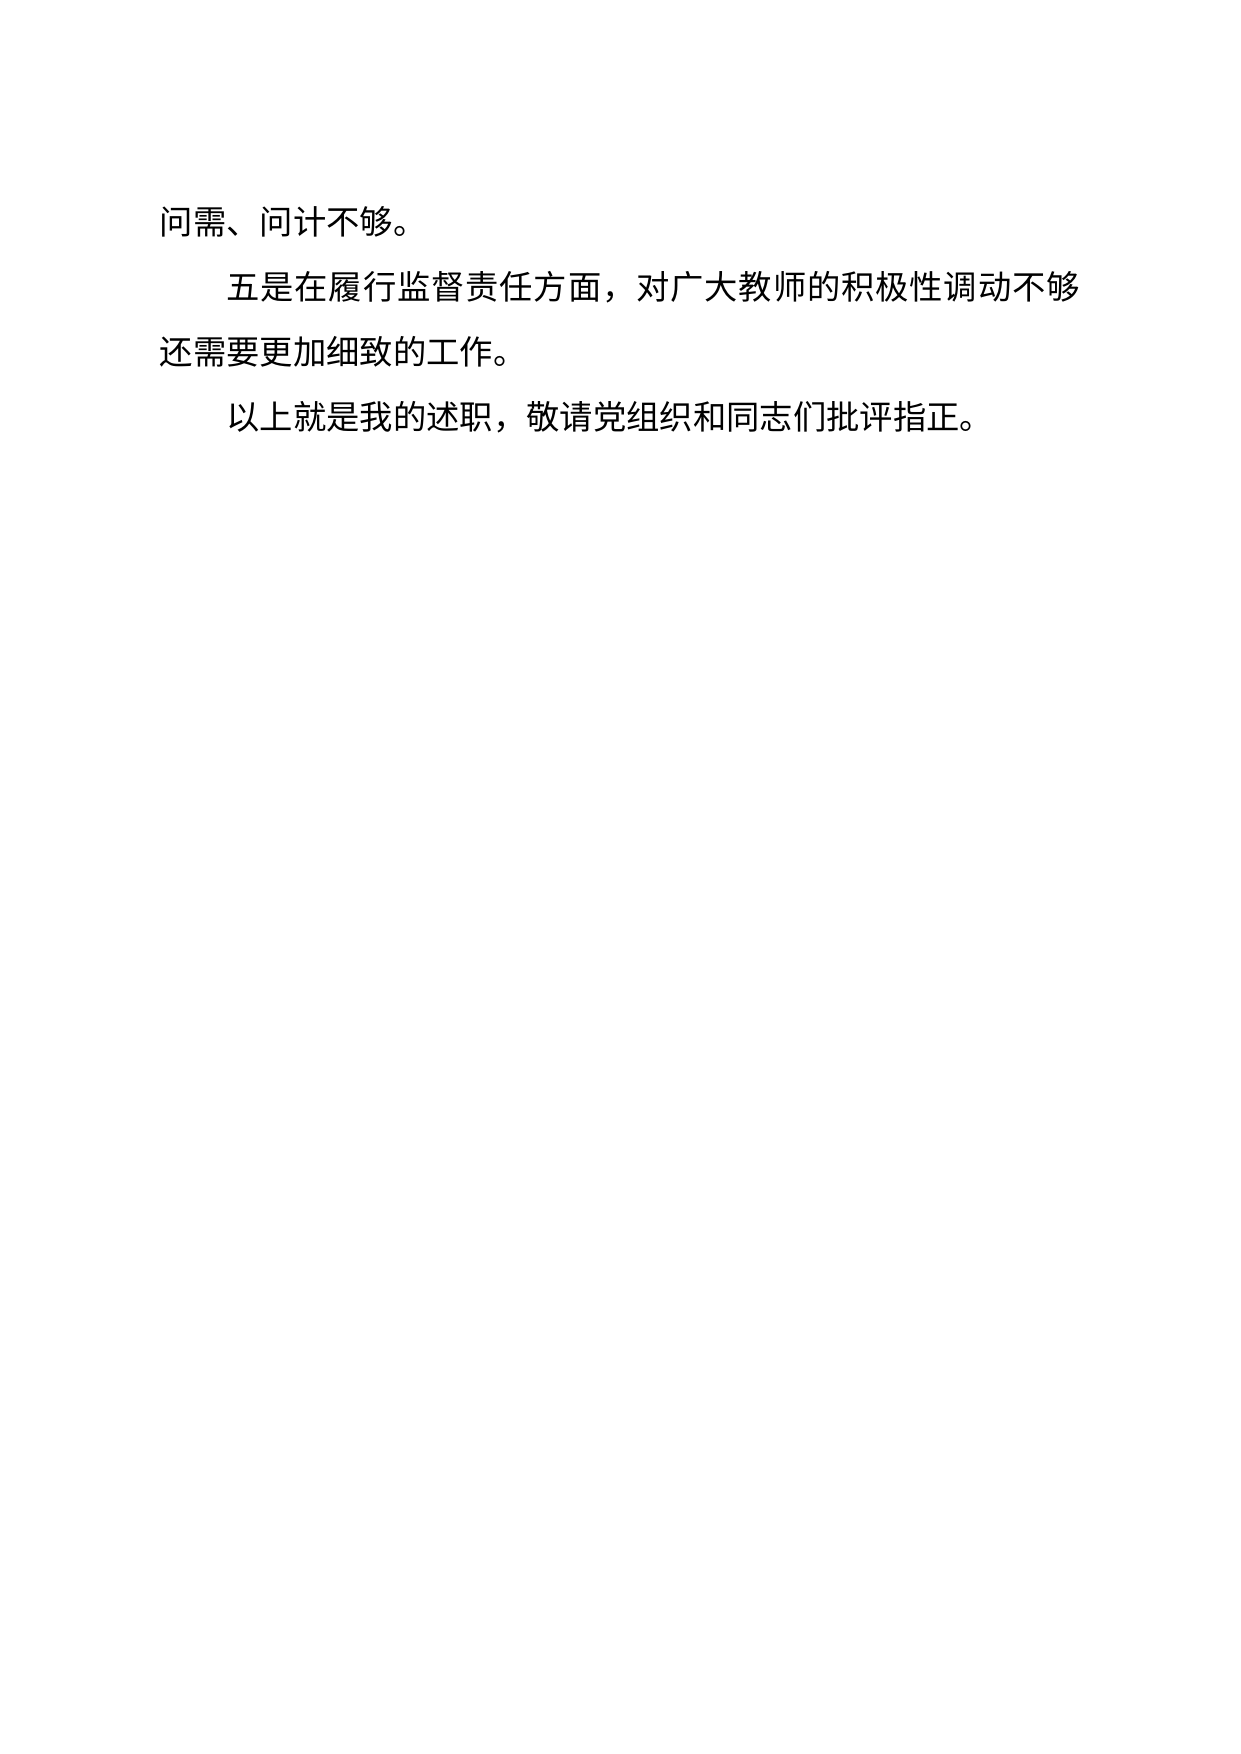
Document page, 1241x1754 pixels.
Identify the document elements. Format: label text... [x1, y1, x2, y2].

text 五是在履行监督责任方面，对广大教师的积极性调动不够，还需要更加细致的工作。 [159, 252, 1081, 382]
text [159, 187, 1081, 252]
text 以上就是我的述职，敬请党组织和同志们批评指正。 [159, 382, 1081, 447]
